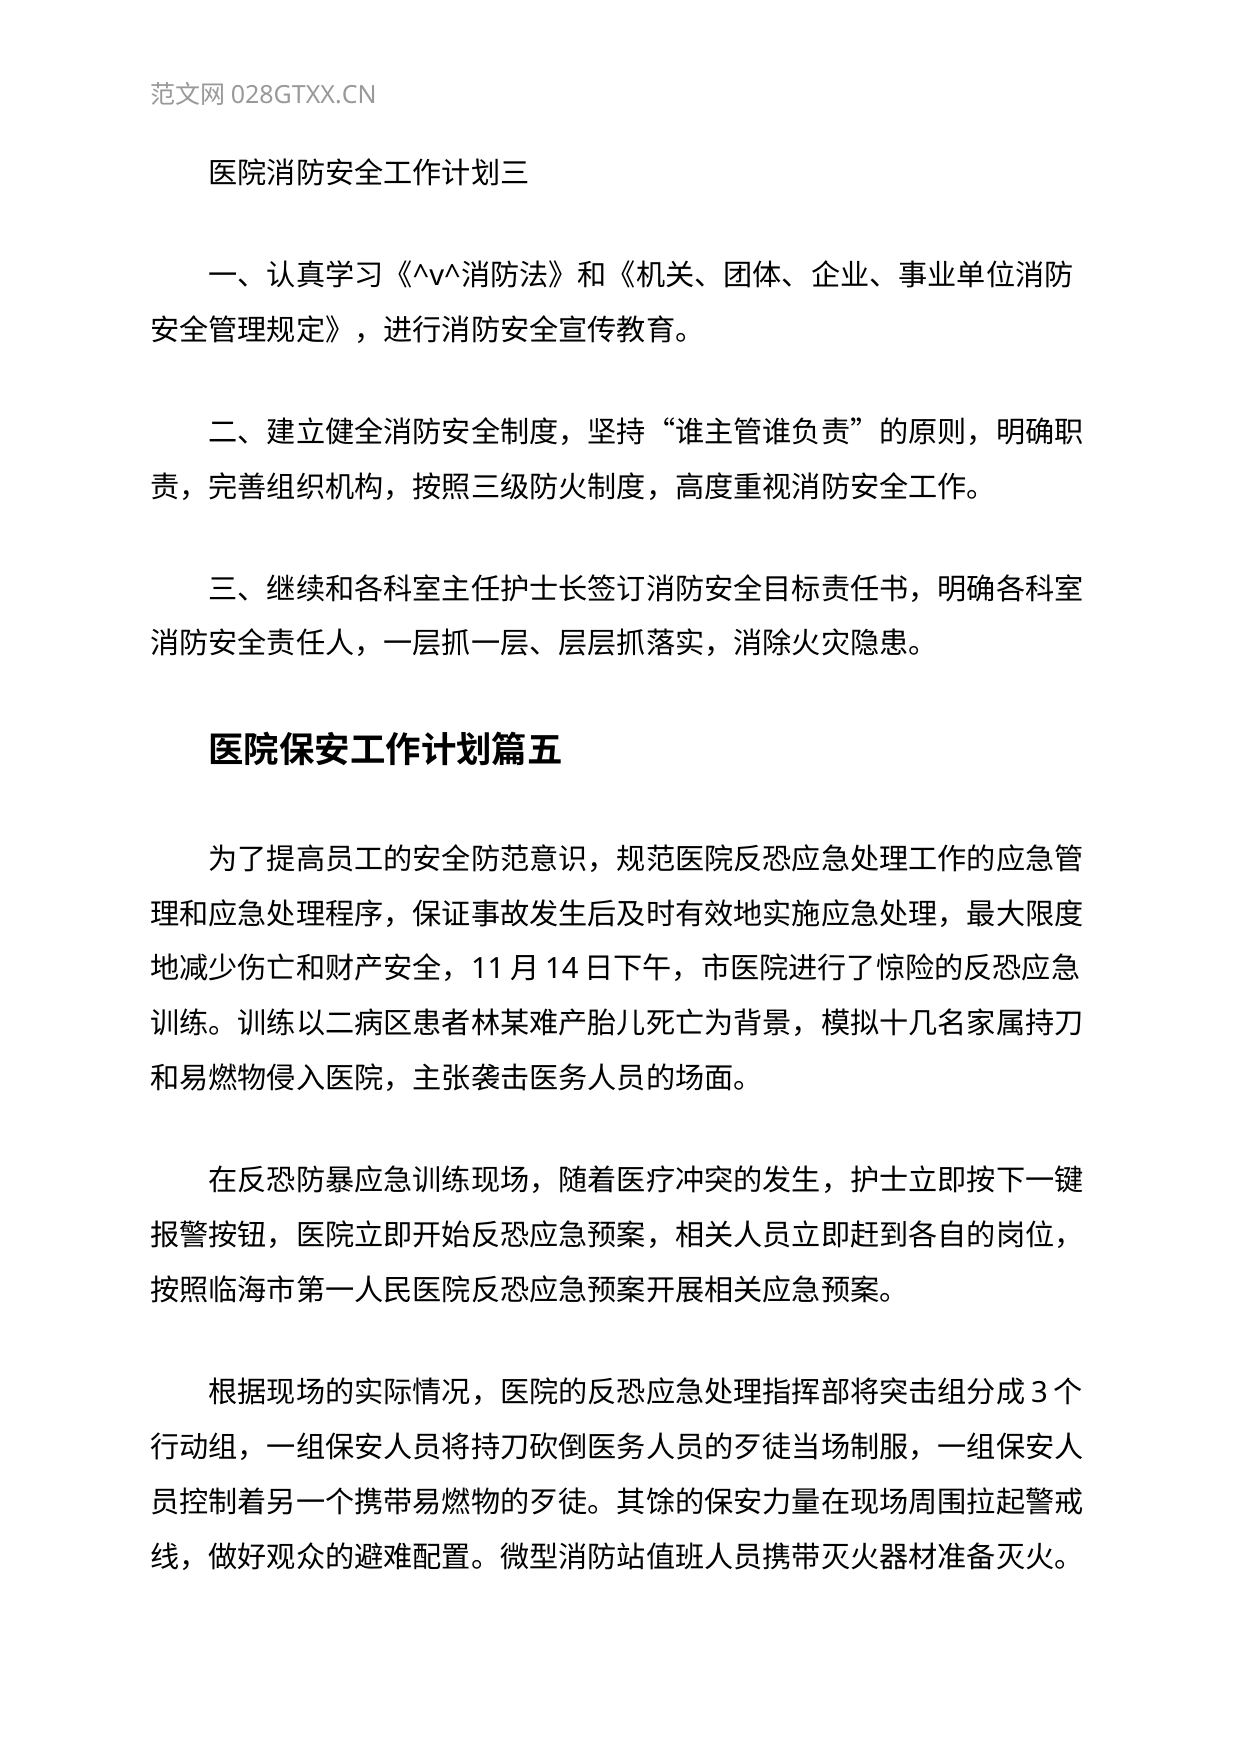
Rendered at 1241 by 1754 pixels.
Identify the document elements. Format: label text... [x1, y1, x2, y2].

text 为了提高员工的安全防范意识，规范医院反恐应急处理工作的应急管理和应急处理程序，保证事故发生后及时有效地实施应急处理，最大限度地减少伤亡和财产安全，11月14日下午，市医院进行了惊险的反恐应急训练。训练以二病区患者林某难产胎儿死亡为背景，模拟十几名家属持刀和易燃物侵入医院，主张袭击医务人员的场面。 [150, 835, 1090, 1097]
text 一、认真学习《^v^消防法》和《机关、团体、企业、事业单位消防安全管理规定》，进行消防安全宣传教育。 [150, 252, 1090, 349]
text 二、建立健全消防安全制度，坚持“谁主管谁负责”的原则，明确职责，完善组织机构，按照三级防火制度，高度重视消防安全工作。 [150, 408, 1090, 506]
text 医院保安工作计划篇五 [150, 722, 1090, 773]
text 在反恐防暴应急训练现场，随着医疗冲突的发生，护士立即按下一键报警按钮，医院立即开始反恐应急预案，相关人员立即赶到各自的岗位，按照临海市第一人民医院反恐应急预案开展相关应急预案。 [150, 1157, 1090, 1309]
text 医院消防安全工作计划三 [150, 150, 1090, 192]
text 三、继续和各科室主任护士长签订消防安全目标责任书，明确各科室消防安全责任人，一层抓一层、层层抓落实，消除火灾隐患。 [150, 565, 1090, 662]
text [150, 1368, 1090, 1575]
